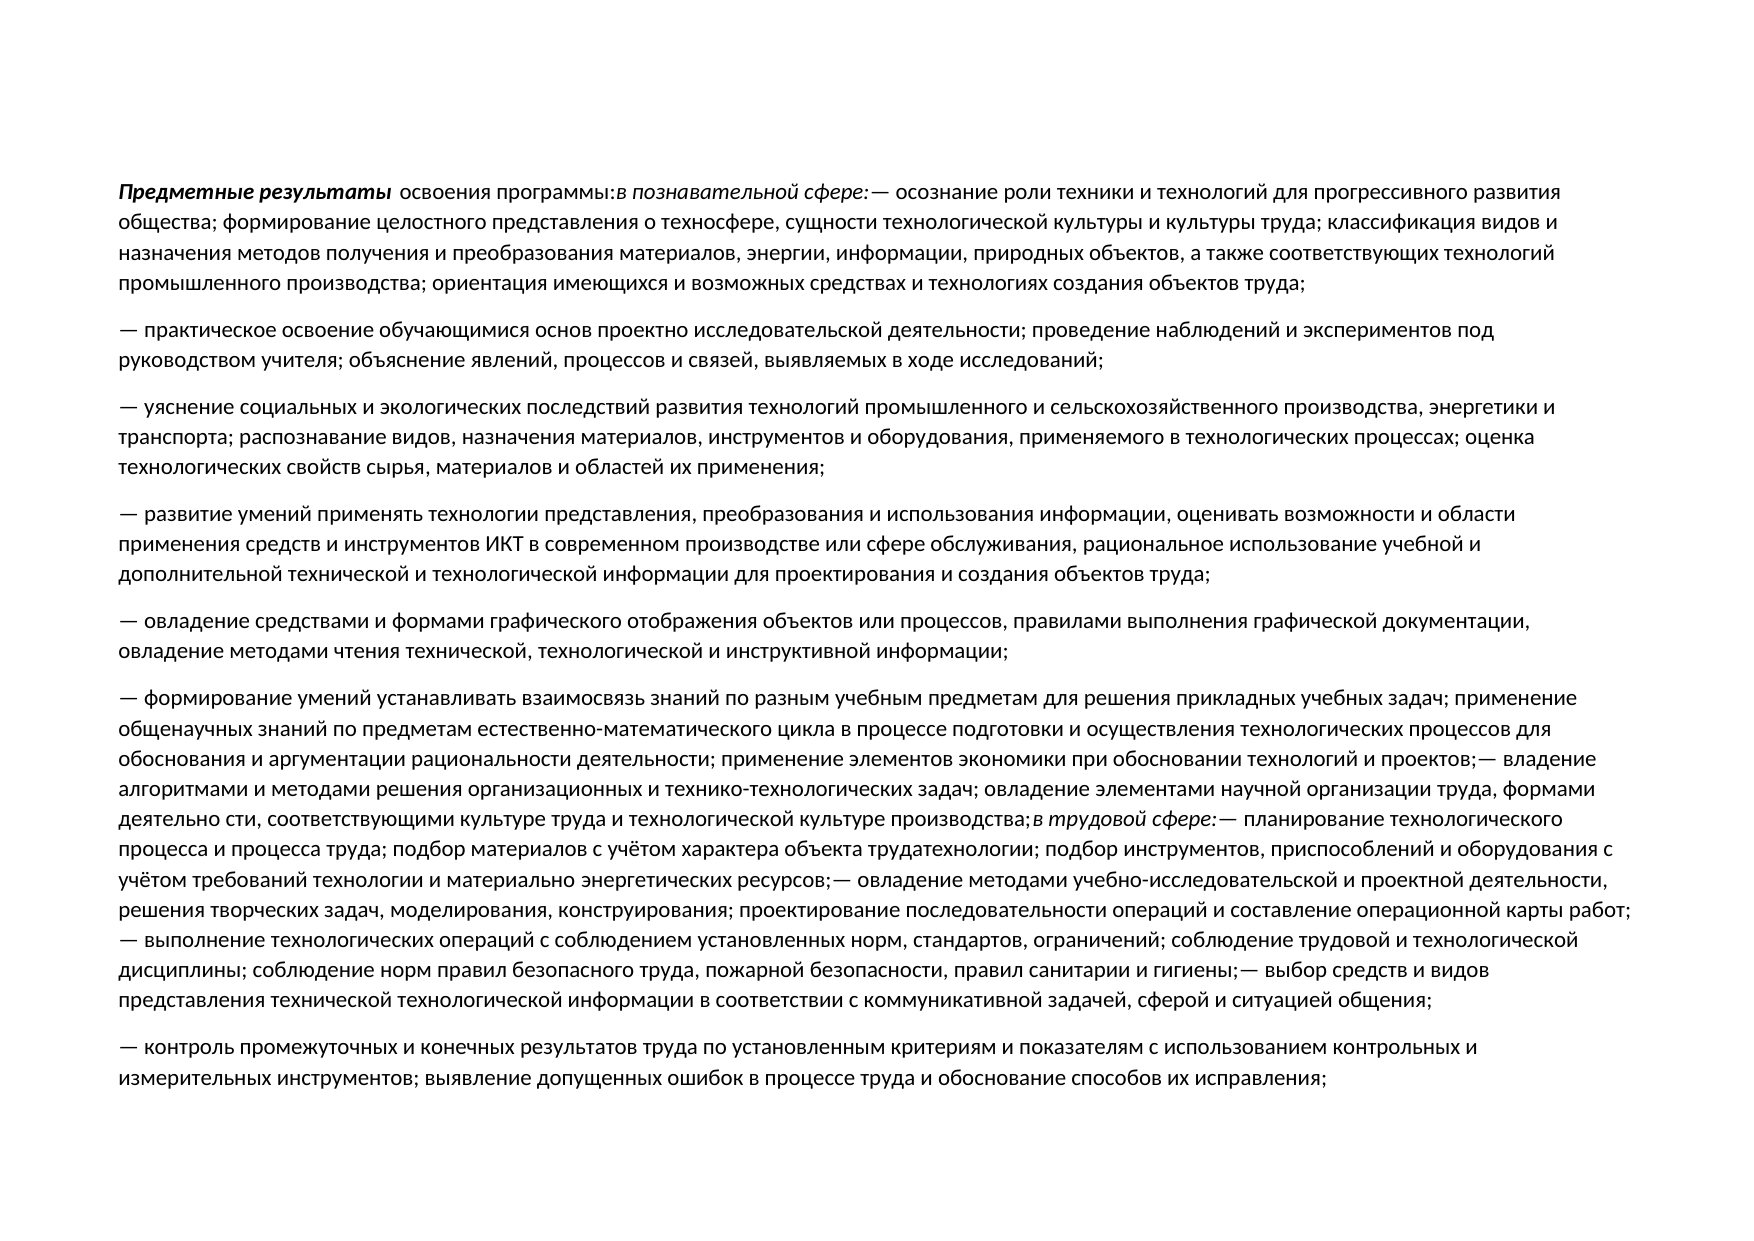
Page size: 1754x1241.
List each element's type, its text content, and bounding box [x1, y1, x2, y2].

text — контроль промежуточных и конечных результатов труда по установленным критериям и показателям с использованием контрольных и измерительных инструментов; выявление допущенных ошибок в процессе труда и обоснование способов их исправления; [118, 1032, 1636, 1091]
text Предметные результаты освоения программы:в познавательной сфере:— осознание роли техники и технологий для прогрессивного развития общества; формирование целостного представления о техносфере, сущности технологической культуры и культуры труда; классификация видов и назначения методов получения и преобразования материалов, энергии, информации, природных объектов, а также соответствующих технологий промышленного производства; ориентация имеющихся и возможных средствах и технологиях создания объектов труда; [118, 177, 1636, 296]
text — уяснение социальных и экологических последствий развития технологий промышленного и сельскохозяйственного производства, энергетики и транспорта; распознавание видов, назначения материалов, инструментов и оборудования, применяемого в технологических процессах; оценка технологических свойств сырья, материалов и областей их применения; [118, 392, 1636, 480]
text — развитие умений применять технологии представления, преобразования и использования информации, оценивать возможности и области применения средств и инструментов ИКТ в современном производстве или сфере обслуживания, рациональное использование учебной и дополнительной технической и технологической информации для проектирования и создания объектов труда; [118, 499, 1636, 587]
text — формирование умений устанавливать взаимосвязь знаний по разным учебным предметам для решения прикладных учебных задач; применение общенаучных знаний по предметам естественно-математического цикла в процессе подготовки и осуществления технологических процессов для обоснования и аргументации рациональности деятельности; применение элементов экономики при обосновании технологий и проектов;— владение алгоритмами и методами решения организационных и технико-технологических задач; овладение элементами научной организации труда, формами деятельно сти, соответствующими культуре труда и технологической культуре производства;в трудовой сфере:— планирование технологического процесса и процесса труда; подбор материалов с учётом характера объекта трудатехнологии; подбор инструментов, приспособлений и оборудования с учётом требований технологии и материально энергетических ресурсов;— овладение методами учебно-исследовательской и проектной деятельности, решения творческих задач, моделирования, конструирования; проектирование последовательности операций и составление операционной карты работ;— выполнение технологических операций с соблюдением установленных норм, стандартов, ограничений; соблюдение трудовой и технологической дисциплины; соблюдение норм правил безопасного труда, пожарной безопасности, правил санитарии и гигиены;— выбор средств и видов представления технической технологической информации в соответствии с коммуникативной задачей, сферой и ситуацией общения; [118, 683, 1636, 1013]
text — практическое освоение обучающимися основ проектно исследовательской деятельности; проведение наблюдений и экспериментов под руководством учителя; объяснение явлений, процессов и связей, выявляемых в ходе исследований; [118, 315, 1636, 373]
text — овладение средствами и формами графического отображения объектов или процессов, правилами выполнения графической документации, овладение методами чтения технической, технологической и инструктивной информации; [118, 606, 1636, 664]
